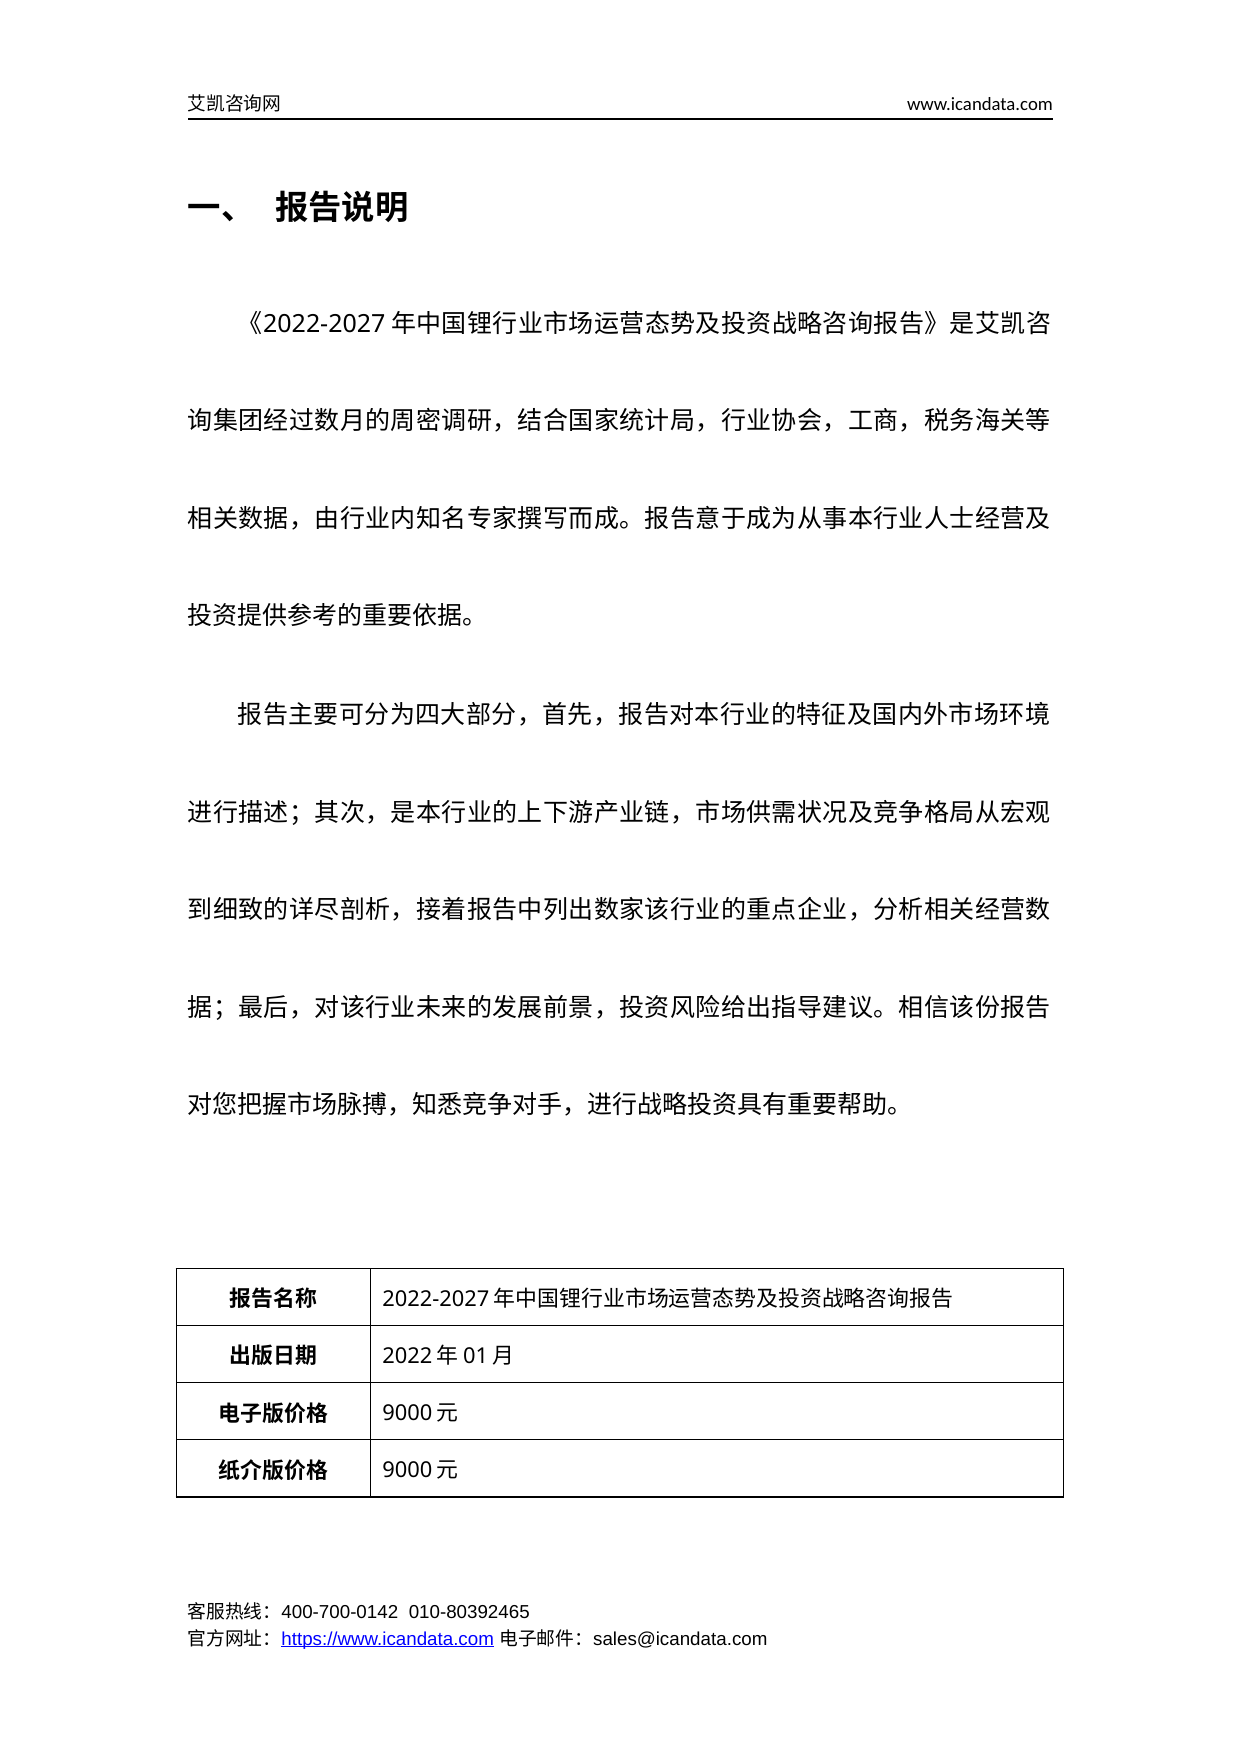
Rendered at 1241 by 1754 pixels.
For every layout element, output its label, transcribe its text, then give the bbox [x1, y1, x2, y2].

table_cell 电子版价格 [177, 1383, 370, 1439]
table_cell 9000元 [371, 1440, 1063, 1496]
text 《2022-2027年中国锂行业市场运营态势及投资战略咨询报告》是艾凯咨询集团经过数月的周密调研，结合国家统计局，行业协会，工商，税务海关等相关数据，由行业内知名专家撰写而成。报告意于成为从事本行业人士经营及投资提供参考的重要依据。 [187, 289, 1053, 646]
table_cell 出版日期 [177, 1326, 370, 1382]
table_header 2022-2027年中国锂行业市场运营态势及投资战略咨询报告 [371, 1269, 1063, 1325]
table_cell 9000元 [371, 1383, 1063, 1439]
text 报告主要可分为四大部分，首先，报告对本行业的特征及国内外市场环境进行描述；其次，是本行业的上下游产业链，市场供需状况及竞争格局从宏观到细致的详尽剖析，接着报告中列出数家该行业的重点企业，分析相关经营数据；最后，对该行业未来的发展前景，投资风险给出指导建议。相信该份报告对您把握市场脉搏，知悉竞争对手，进行战略投资具有重要帮助。 [187, 681, 1053, 1136]
table_header 报告名称 [177, 1269, 370, 1325]
subtitle 报告说明 [187, 172, 1053, 237]
table_cell 纸介版价格 [177, 1440, 370, 1496]
table_cell 2022年01月 [371, 1326, 1063, 1382]
